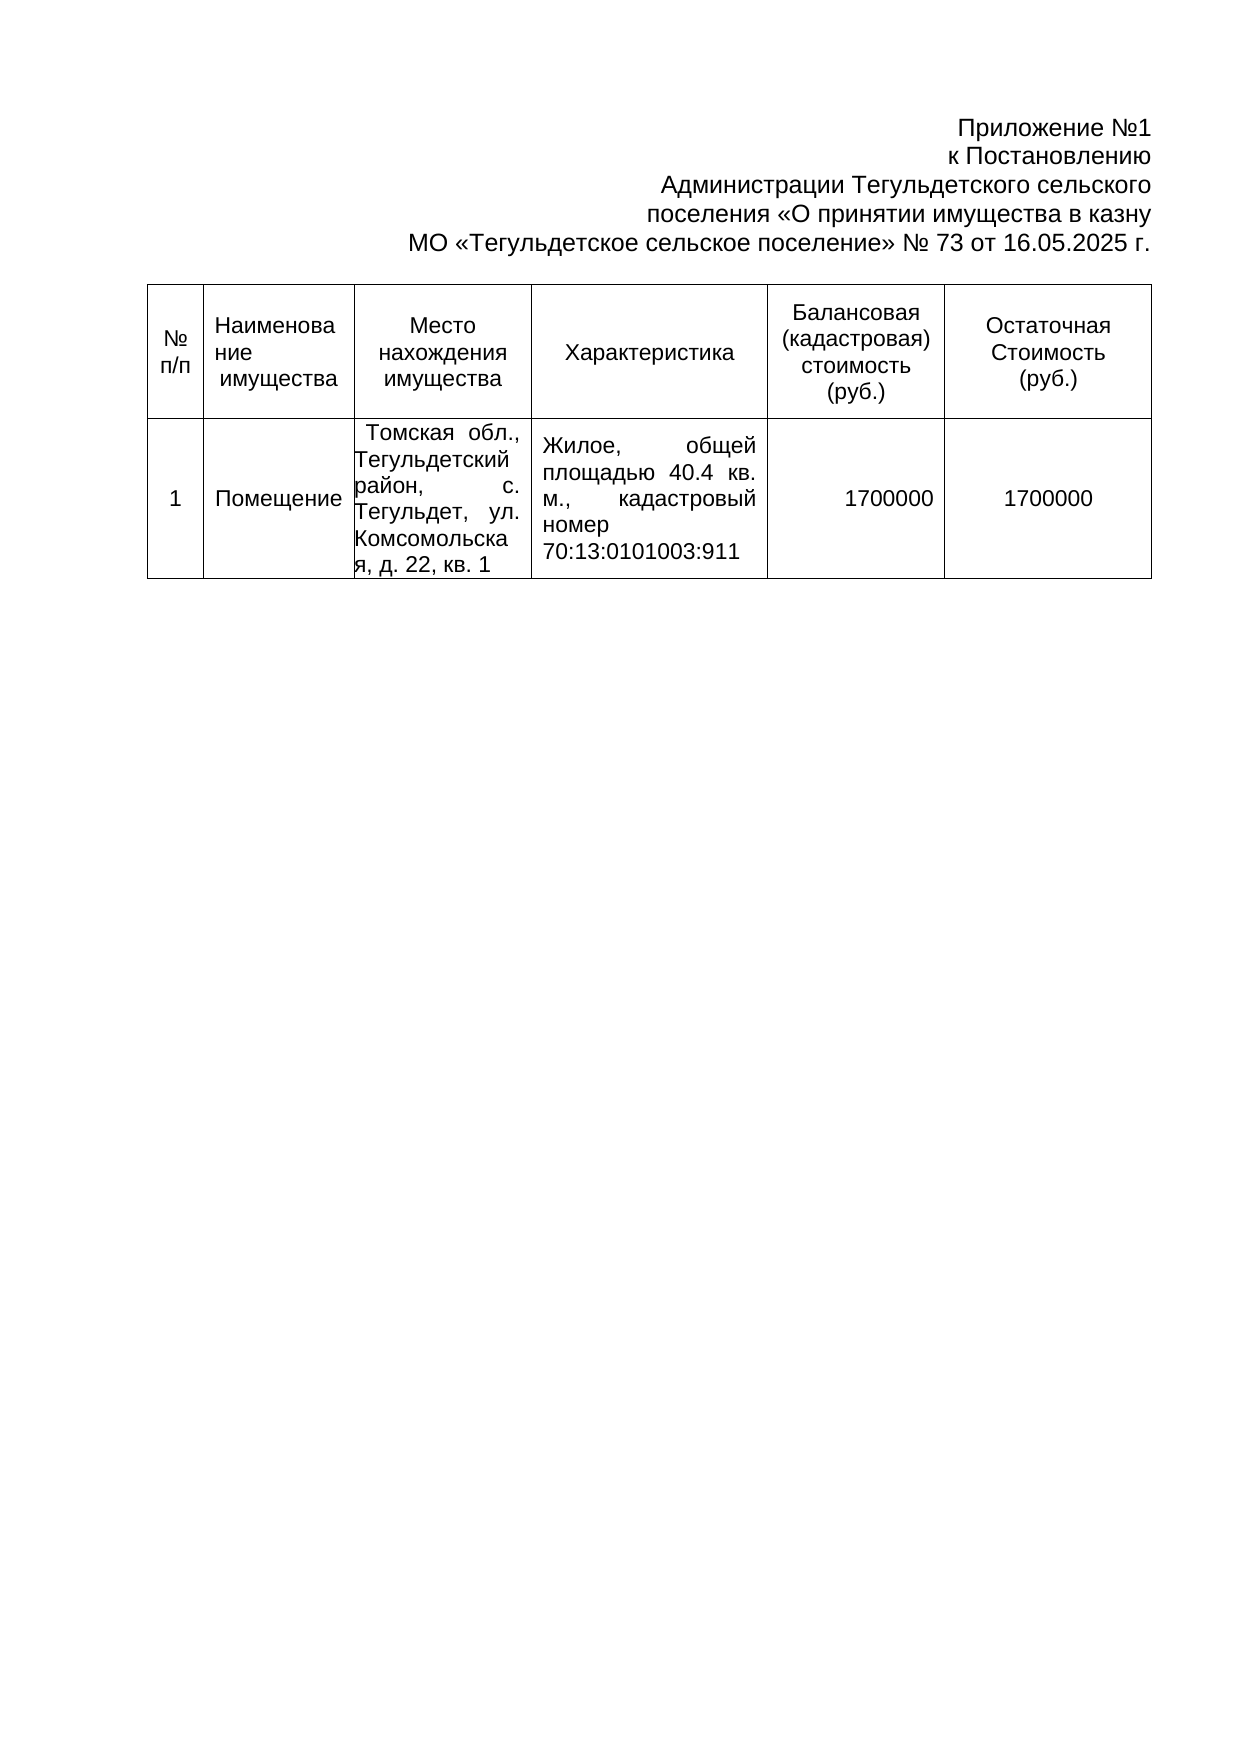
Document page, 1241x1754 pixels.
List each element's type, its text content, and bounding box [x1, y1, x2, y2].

table_cell 1700000 [768, 419, 944, 577]
table_cell Томская обл., Тегульдетский район, с. Тегульдет, ул. Комсомольская, д. 22, кв. 1 [355, 419, 531, 577]
table_cell 1 [148, 419, 203, 577]
table_cell Жилое, общей площадью 40.4 кв. м., кадастровый номер 70:13:0101003:911 [532, 419, 767, 577]
table_header № п/п [148, 285, 203, 418]
table_header Балансовая (кадастровая)стоимость (руб.) [768, 285, 944, 418]
text поселения «О принятии имущества в казну [148, 199, 1152, 228]
text Приложение №1 [148, 113, 1152, 141]
text МО «Тегульдетское сельское поселение» № 73 от 16.05.2025 г. [148, 228, 1152, 256]
table_cell Помещение [204, 419, 354, 577]
table_header Наименование имущества [204, 285, 354, 418]
table_header Остаточная Стоимость (руб.) [945, 285, 1151, 418]
text Администрации Тегульдетского сельского [148, 170, 1152, 199]
table_header Характеристика [532, 285, 767, 418]
table_cell 1700000 [945, 419, 1151, 577]
table_header Место нахождения имущества [355, 285, 531, 418]
text к Постановлению [148, 141, 1152, 170]
